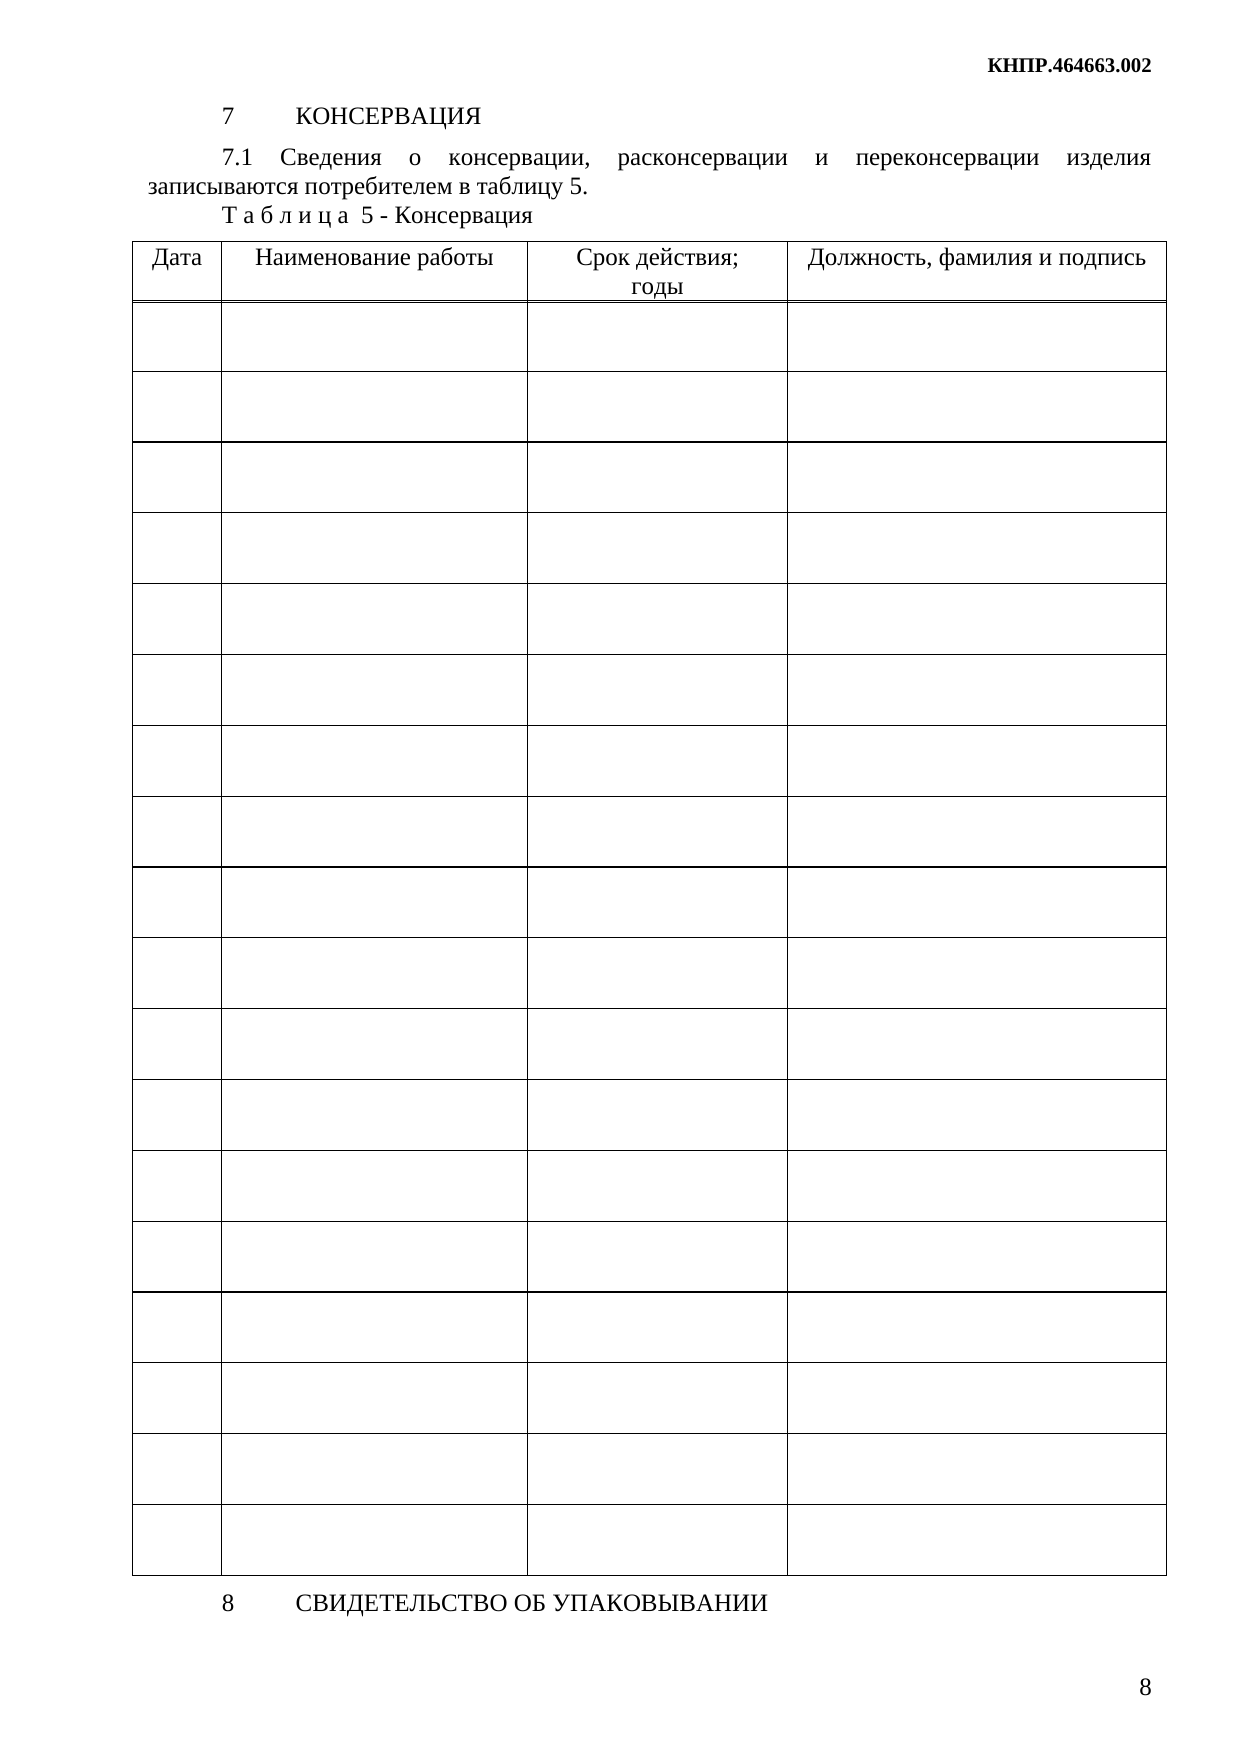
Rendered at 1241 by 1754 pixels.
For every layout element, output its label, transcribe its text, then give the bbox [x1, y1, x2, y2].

table_cell [222, 1080, 527, 1150]
table_cell [788, 513, 1166, 583]
table_cell [528, 1434, 787, 1504]
table_cell [133, 1009, 221, 1079]
table_cell [133, 1434, 221, 1504]
table_cell [133, 938, 221, 1008]
table_cell [133, 584, 221, 654]
subtitle КОНСЕРВАЦИЯ [148, 101, 1152, 130]
table_cell [788, 584, 1166, 654]
table_cell [222, 868, 527, 937]
table_cell [788, 443, 1166, 512]
text 7.1 Сведения о консервации, расконсервации и переконсервации изделия записываются потребителем в таблицу 5. [148, 142, 1152, 200]
table_header Должность, фамилия и подпись [788, 242, 1166, 300]
table_cell [788, 655, 1166, 725]
table_cell [528, 1363, 787, 1433]
table_header Дата [133, 242, 221, 300]
table_cell [788, 1080, 1166, 1150]
table_cell [788, 1505, 1166, 1575]
table_cell [222, 1151, 527, 1221]
table_cell [133, 1293, 221, 1362]
table_header Наименование работы [222, 242, 527, 300]
table_cell [528, 726, 787, 796]
table_cell [222, 1363, 527, 1433]
table_cell [222, 1009, 527, 1079]
table_cell [528, 868, 787, 937]
table_cell [222, 303, 527, 371]
table_cell [222, 726, 527, 796]
table_cell [133, 797, 221, 866]
table_cell [528, 443, 787, 512]
table_cell [528, 1505, 787, 1575]
table_cell [528, 1080, 787, 1150]
table_cell [528, 303, 787, 371]
table_cell [788, 726, 1166, 796]
subtitle СВИДЕТЕЛЬСТВО ОБ УПАКОВЫВАНИИ [148, 1588, 1152, 1617]
table_cell [528, 584, 787, 654]
table_cell [788, 797, 1166, 866]
table_cell [222, 1293, 527, 1362]
table_cell [788, 1009, 1166, 1079]
table_cell [133, 513, 221, 583]
table_cell [133, 726, 221, 796]
table_cell [222, 1505, 527, 1575]
table_cell [222, 584, 527, 654]
table_cell [222, 1222, 527, 1291]
table_cell [133, 1222, 221, 1291]
table_header Срок действия; годы [528, 242, 787, 300]
table_cell [133, 1080, 221, 1150]
table_cell [788, 1363, 1166, 1433]
table_cell [222, 655, 527, 725]
table_cell [133, 1363, 221, 1433]
table_cell [222, 797, 527, 866]
table_cell [788, 1151, 1166, 1221]
table_cell [222, 938, 527, 1008]
table_cell [788, 303, 1166, 371]
table_cell [528, 1293, 787, 1362]
table_cell [528, 938, 787, 1008]
table_cell [528, 513, 787, 583]
table_cell [528, 1222, 787, 1291]
table_cell [528, 655, 787, 725]
table_cell [788, 1293, 1166, 1362]
table_cell [222, 1434, 527, 1504]
table_cell [528, 797, 787, 866]
table_cell [133, 1505, 221, 1575]
table_cell [788, 372, 1166, 441]
table_cell [788, 868, 1166, 937]
table_cell [528, 1009, 787, 1079]
table_cell [788, 1222, 1166, 1291]
table_cell [133, 1151, 221, 1221]
table_cell [222, 372, 527, 441]
text Т а б л и ц а 5 - Консервация [148, 200, 1152, 229]
table_cell [528, 372, 787, 441]
table_cell [133, 655, 221, 725]
table_cell [788, 938, 1166, 1008]
table_cell [788, 1434, 1166, 1504]
table_cell [133, 372, 221, 441]
table_cell [133, 868, 221, 937]
table_cell [222, 513, 527, 583]
table_cell [133, 303, 221, 371]
table_cell [222, 443, 527, 512]
table_cell [528, 1151, 787, 1221]
table_cell [133, 443, 221, 512]
